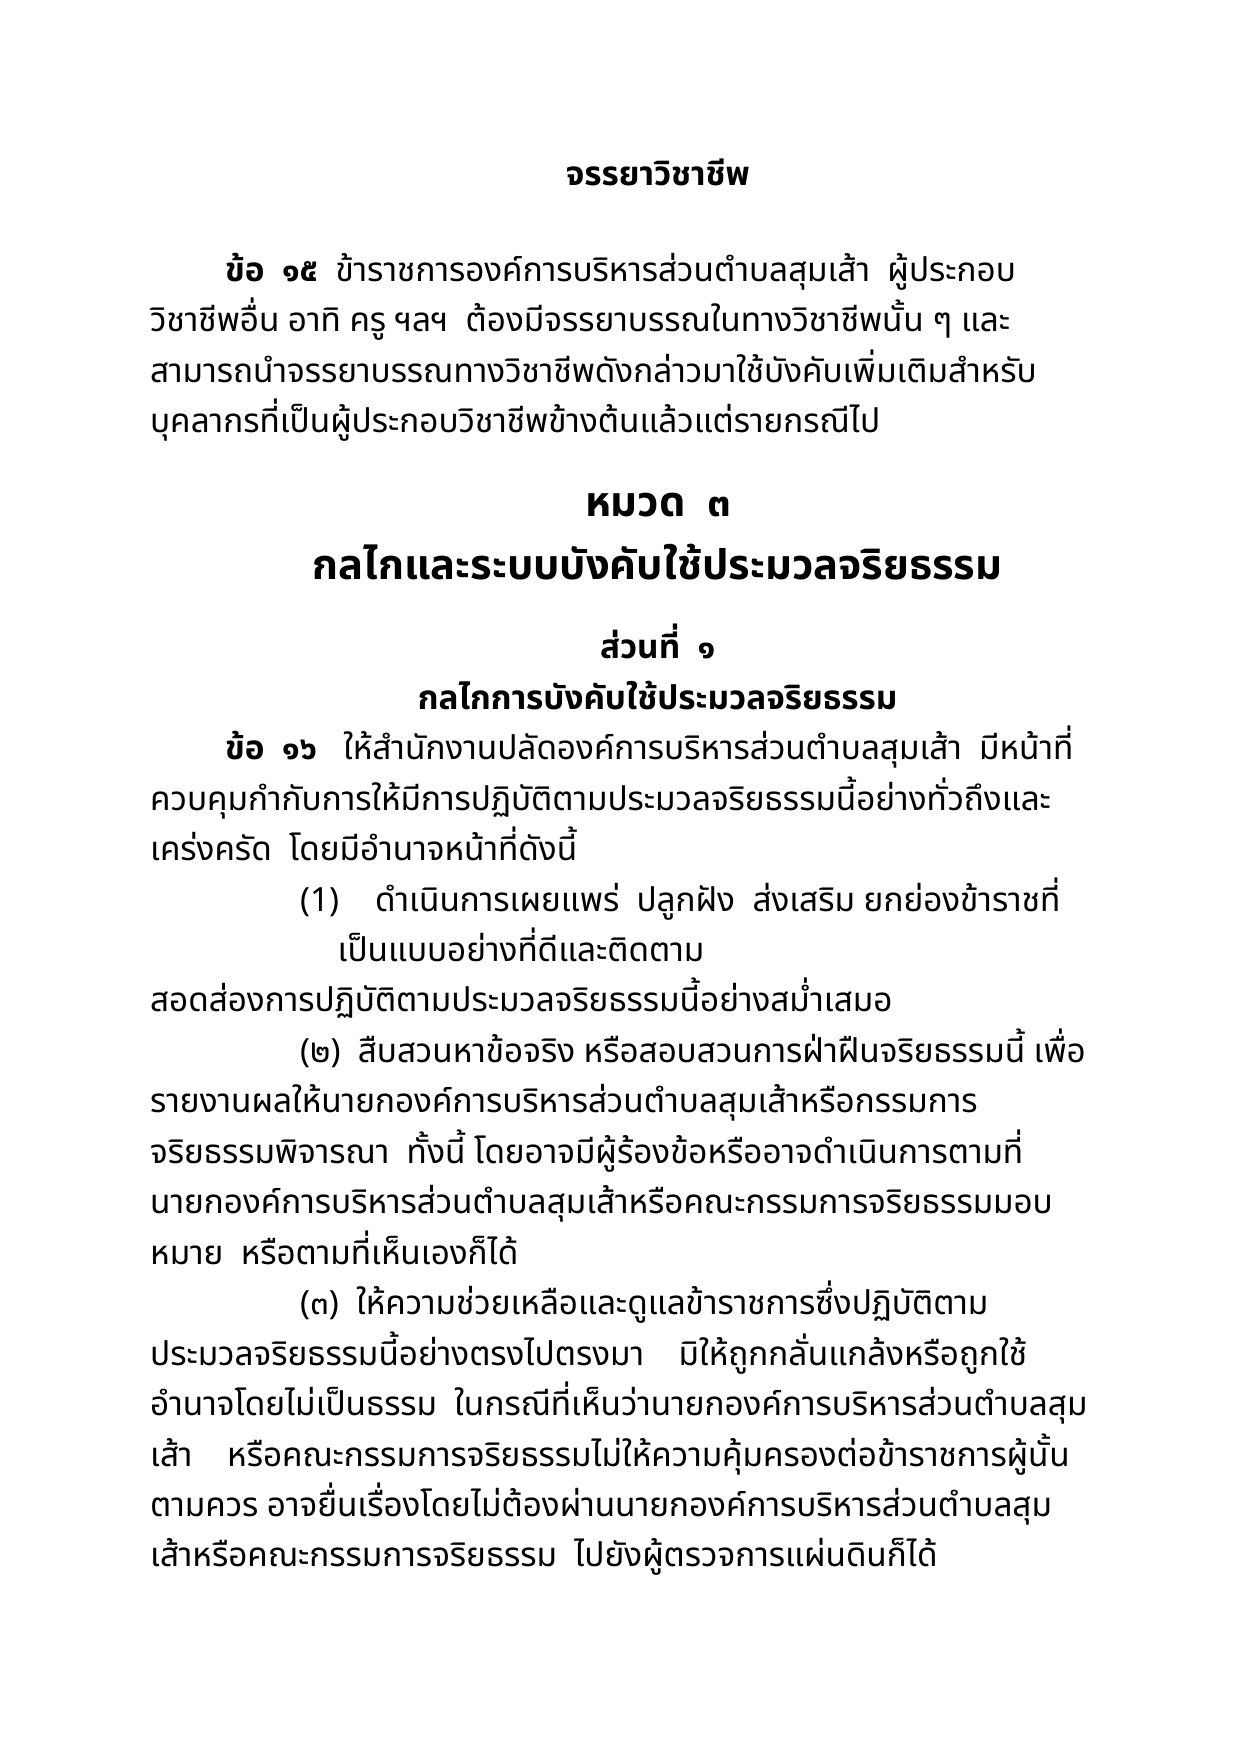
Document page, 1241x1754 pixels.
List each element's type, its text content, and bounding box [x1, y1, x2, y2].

text (๒) สืบสวนหาข้อจริง หรือสอบสวนการฝ่าฝืนจริยธรรมนี้ เพื่อรายงานผลให้นายกองค์การบริหารส่วนตำบลสุมเส้าหรือกรรมการจริยธรรมพิจารณา ทั้งนี้ โดยอาจมีผู้ร้องข้อหรืออาจดำเนินการตามที่นายกองค์การบริหารส่วนตำบลสุมเส้าหรือคณะกรรมการจริยธรรมมอบหมาย หรือตามที่เห็นเองก็ได้ [150, 1027, 1090, 1279]
text ข้อ ๑๕ ข้าราชการองค์การบริหารส่วนตำบลสุมเส้า ผู้ประกอบวิชาชีพอื่น อาทิ ครู ฯลฯ ต้องมีจรรยาบรรณในทางวิชาชีพนั้น ๆ และสามารถนำจรรยาบรรณทางวิชาชีพดังกล่าวมาใช้บังคับเพิ่มเติมสำหรับบุคลากรที่เป็นผู้ประกอบวิชาชีพข้างต้นแล้วแต่รายกรณีไป [150, 246, 1090, 447]
text ข้อ ๑๖ ให้สำนักงานปลัดองค์การบริหารส่วนตำบลสุมเส้า มีหน้าที่ควบคุมกำกับการให้มีการปฏิบัติตามประมวลจริยธรรมนี้อย่างทั่วถึงและเคร่งครัด โดยมีอำนาจหน้าที่ดังนี้ [150, 724, 1090, 875]
text หมวด ๓ [225, 472, 1090, 535]
list ดำเนินการเผยแพร่ ปลูกฝัง ส่งเสริม ยกย่องข้าราชที่เป็นแบบอย่างที่ดีและติดตาม [300, 875, 1090, 976]
text ส่วนที่ ๑ [225, 623, 1090, 674]
text กลไกการบังคับใช้ประมวลจริยธรรม [225, 674, 1090, 724]
text จรรยาวิชาชีพ [225, 150, 1090, 200]
text กลไกและระบบบังคับใช้ประมวลจริยธรรม [225, 535, 1090, 598]
text (๓) ให้ความช่วยเหลือและดูแลข้าราชการซึ่งปฏิบัติตามประมวลจริยธรรมนี้อย่างตรงไปตรงมา มิให้ถูกกลั่นแกล้งหรือถูกใช้อำนาจโดยไม่เป็นธรรม ในกรณีที่เห็นว่านายกองค์การบริหารส่วนตำบลสุมเส้า หรือคณะกรรมการจริยธรรมไม่ให้ความคุ้มครองต่อข้าราชการผู้นั้นตามควร อาจยื่นเรื่องโดยไม่ต้องผ่านนายกองค์การบริหารส่วนตำบลสุมเส้าหรือคณะกรรมการจริยธรรม ไปยังผู้ตรวจการแผ่นดินก็ได้ [150, 1279, 1090, 1582]
text สอดส่องการปฏิบัติตามประมวลจริยธรรมนี้อย่างสม่ำเสมอ [150, 976, 1090, 1027]
